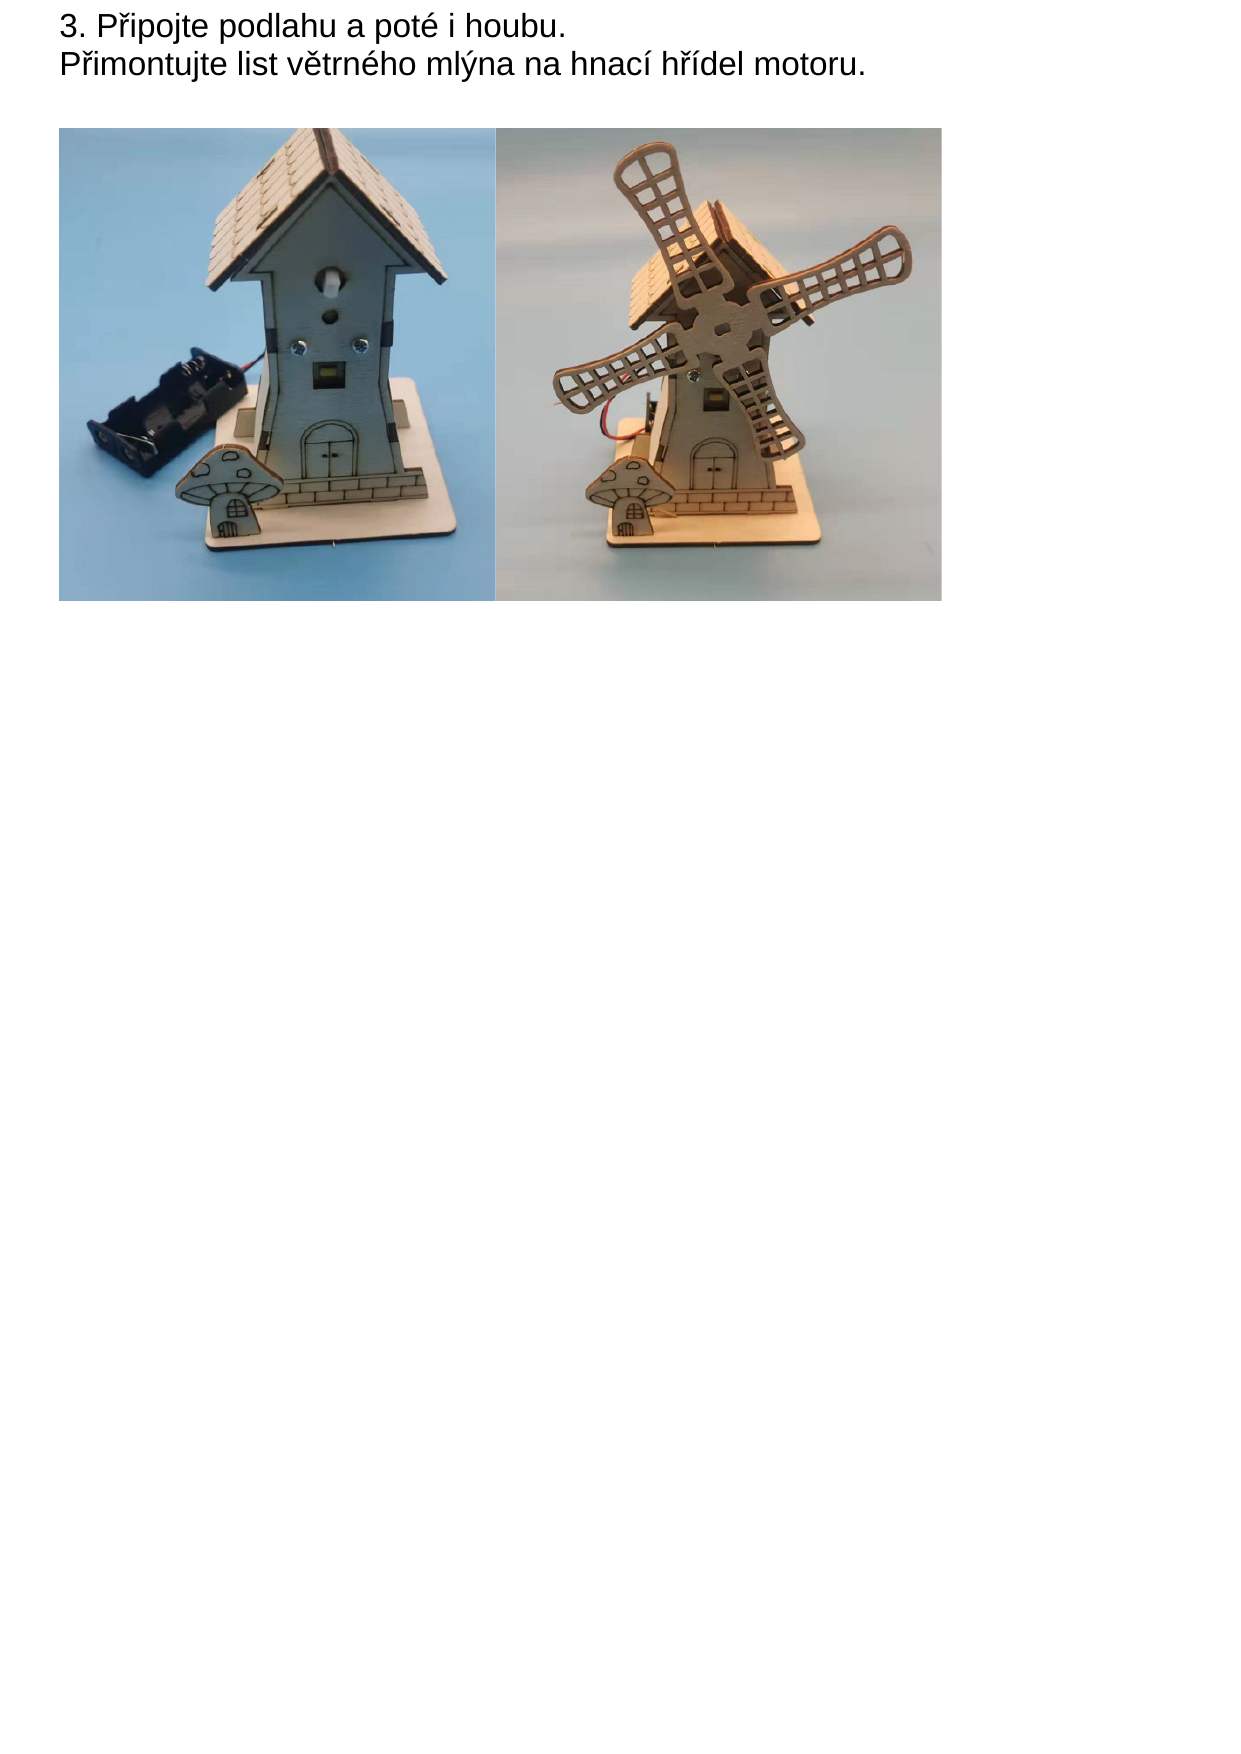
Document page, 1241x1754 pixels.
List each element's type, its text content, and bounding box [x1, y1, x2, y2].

text 3. Připojte podlahu a poté i houbu. [59, 6, 1181, 44]
text Přimontujte list větrného mlýna na hnací hřídel motoru. [59, 44, 1181, 83]
picture [59, 128, 942, 601]
